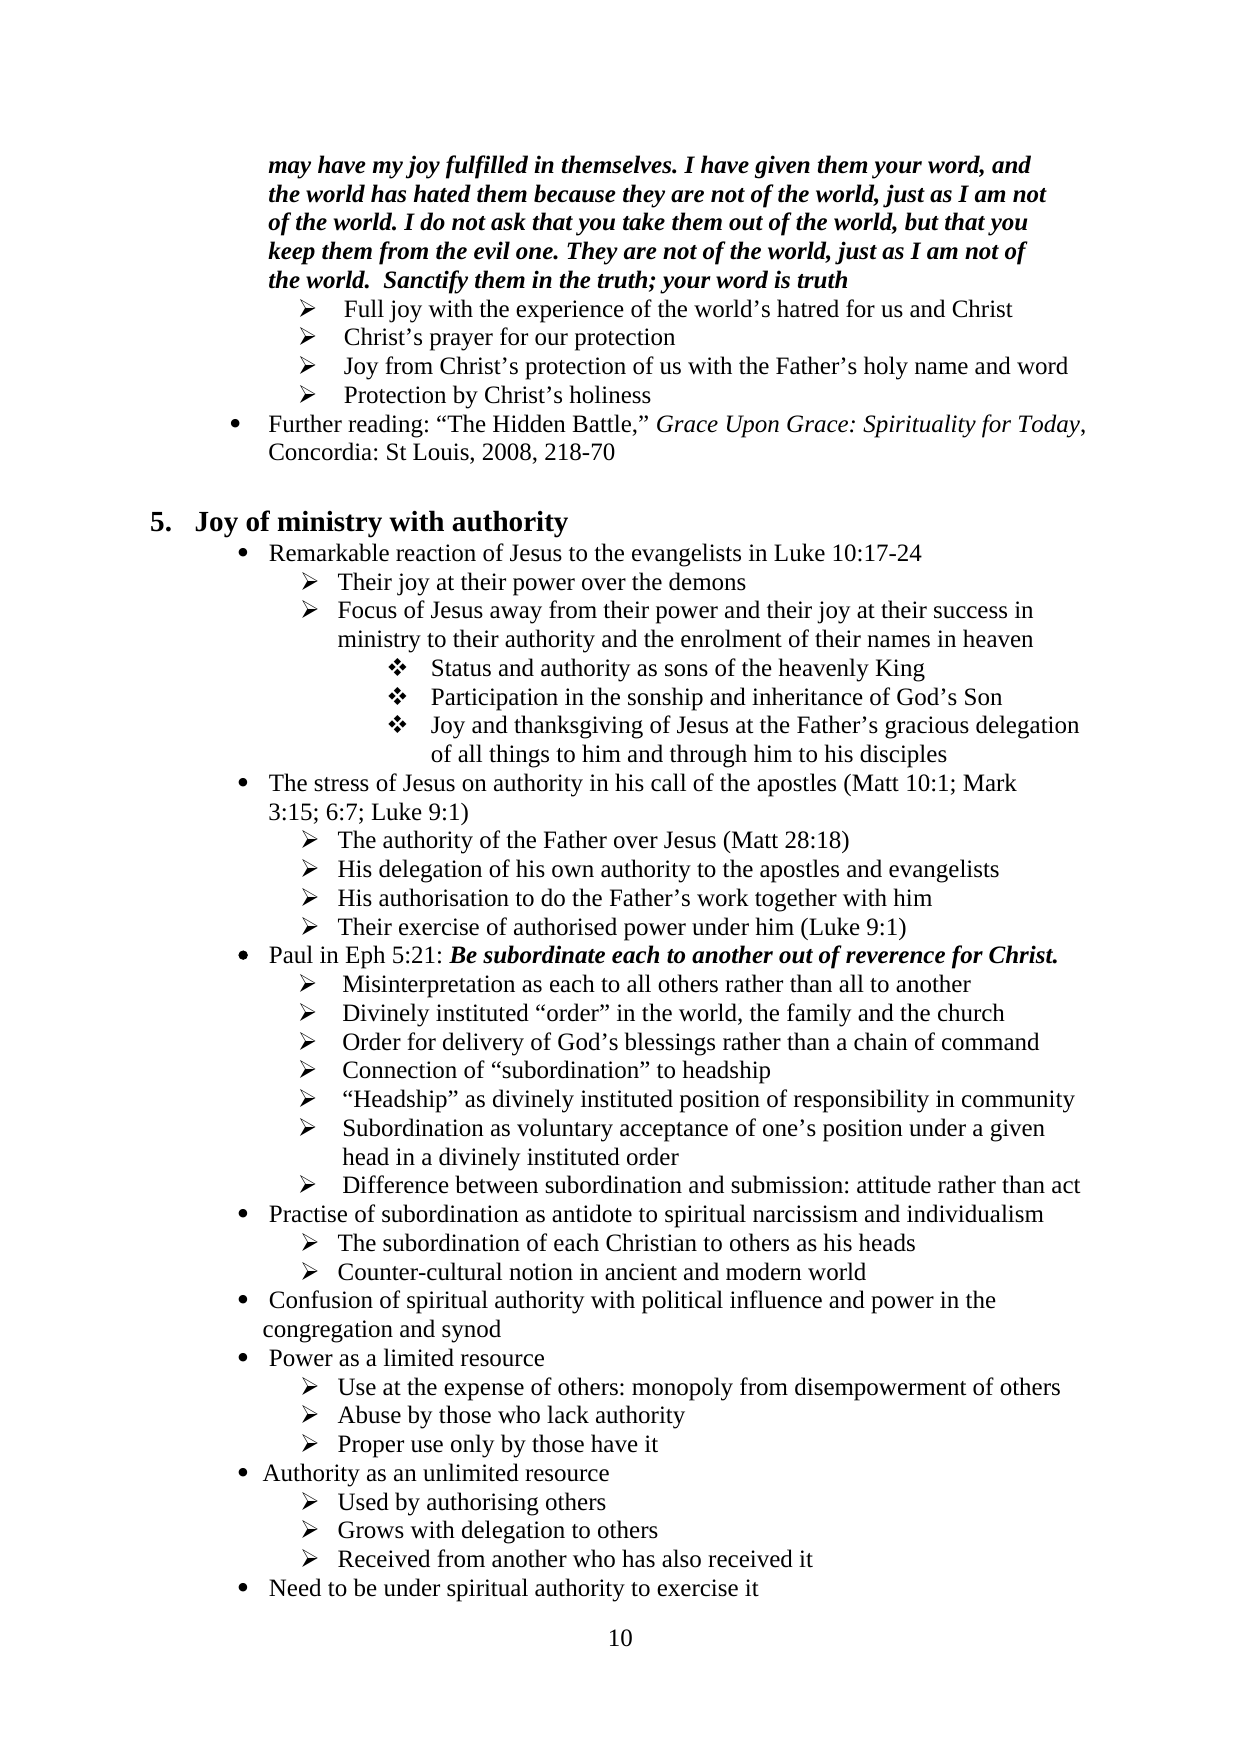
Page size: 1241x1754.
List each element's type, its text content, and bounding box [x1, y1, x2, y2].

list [239, 150, 1090, 294]
list The stress of Jesus on authority in his call of the apostles (Matt 10:1; Mark [239, 768, 1090, 797]
list Paul in Eph 5:21: Be subordinate each to another out of reverence for Christ. [239, 941, 1090, 969]
list Christ’s prayer for our protection [298, 322, 1090, 351]
list Abuse by those who lack authority [300, 1401, 1090, 1429]
text 3:15; 6:7; Luke 9:1) [268, 797, 1090, 826]
list “Headship” as divinely instituted position of responsibility in community [298, 1084, 1090, 1113]
list Concordia: St Louis, 2008, 218-70 [239, 437, 1090, 466]
list His authorisation to do the Father’s work together with him [300, 883, 1090, 912]
list The authority of the Father over Jesus (Matt 28:18) [300, 826, 1090, 854]
list Order for delivery of God’s blessings rather than a chain of command [298, 1027, 1090, 1056]
list Joy from Christ’s protection of us with the Father’s holy name and word [298, 351, 1090, 380]
list Further reading: “The Hidden Battle,” Grace Upon Grace: Spirituality for Today, [225, 409, 1090, 437]
list Used by authorising others [300, 1487, 1090, 1516]
list Joy of ministry with authority [150, 504, 1069, 538]
list Received from another who has also received it [300, 1544, 1090, 1573]
list Subordination as voluntary acceptance of one’s position under a given head in a divinely instituted order [298, 1113, 1090, 1171]
list Participation in the sonship and inheritance of God’s Son [386, 682, 1090, 711]
list Joy and thanksgiving of Jesus at the Father’s gracious delegation of all things to him and through him to his disciples [386, 711, 1090, 768]
list Counter-cultural notion in ancient and modern world [300, 1257, 1090, 1286]
list Focus of Jesus away from their power and their joy at their success in ministry to their authority and the enrolment of their names in heaven [300, 596, 1090, 653]
list Grows with delegation to others [300, 1516, 1090, 1544]
list Misinterpretation as each to all others rather than all to another [298, 969, 1090, 998]
list Difference between subordination and submission: attitude rather than act [298, 1171, 1090, 1199]
list Practise of subordination as antidote to spiritual narcissism and individualism [239, 1199, 1090, 1228]
list His delegation of his own authority to the apostles and evangelists [300, 854, 1090, 883]
list Power as a limited resource [239, 1343, 1090, 1372]
list Their exercise of authorised power under him (Luke 9:1) [300, 912, 1090, 941]
list Authority as an unlimited resource [239, 1458, 1090, 1487]
list Confusion of spiritual authority with political influence and power in the congregation and synod [239, 1286, 1090, 1343]
list Use at the expense of others: monopoly from disempowerment of others [300, 1372, 1090, 1401]
list Proper use only by those have it [300, 1429, 1090, 1458]
list Protection by Christ’s holiness [298, 380, 1090, 409]
list Full joy with the experience of the world’s hatred for us and Christ [298, 294, 1090, 322]
list Connection of “subordination” to headship [298, 1056, 1090, 1084]
list Remarkable reaction of Jesus to the evangelists in Luke 10:17-24 [239, 538, 1090, 567]
list Status and authority as sons of the heavenly King [386, 653, 1090, 682]
list Divinely instituted “order” in the world, the family and the church [298, 998, 1090, 1027]
list Their joy at their power over the demons [300, 567, 1090, 596]
list The subordination of each Christian to others as his heads [300, 1228, 1090, 1257]
list Need to be under spiritual authority to exercise it [239, 1573, 1090, 1602]
